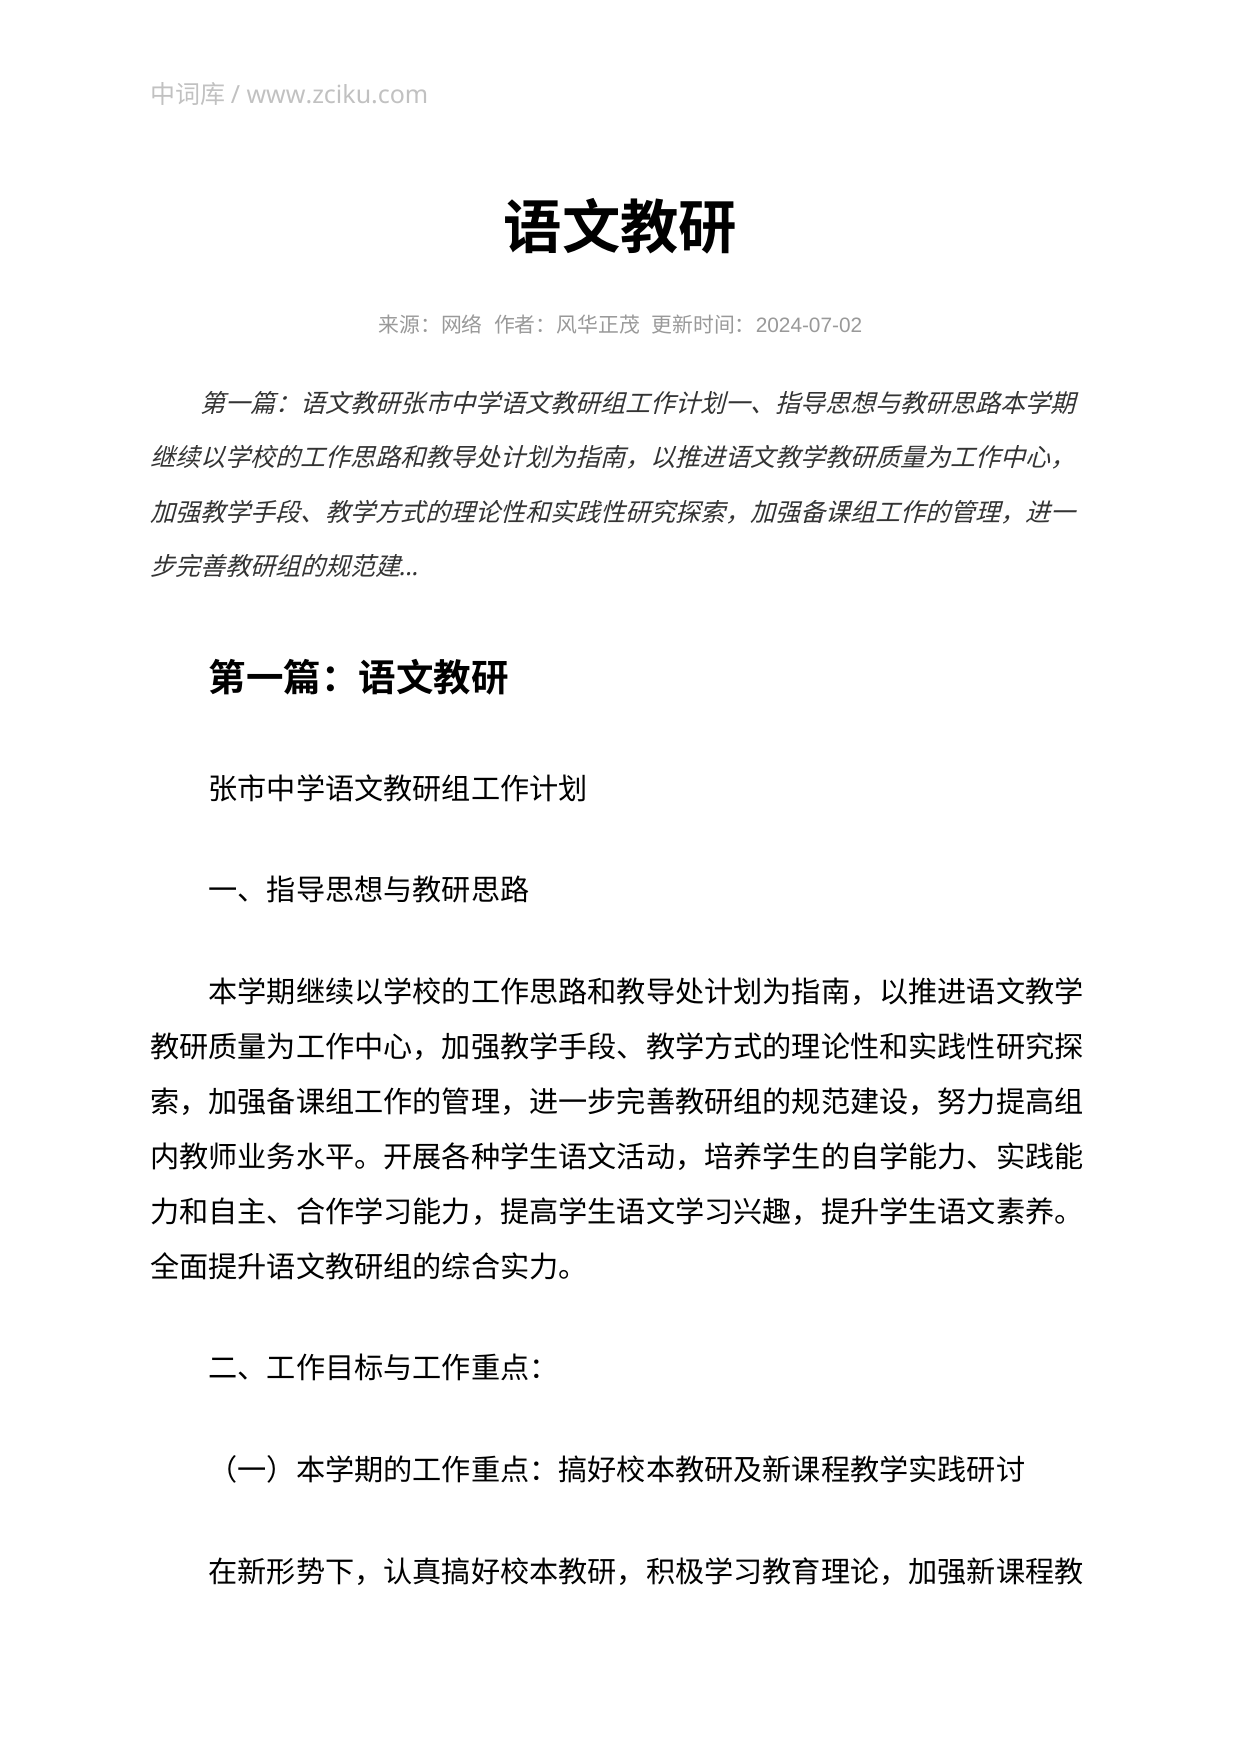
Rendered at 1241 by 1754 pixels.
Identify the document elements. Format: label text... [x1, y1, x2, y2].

text 二、工作目标与工作重点： [150, 1345, 1090, 1387]
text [150, 1548, 1090, 1591]
text 一、指导思想与教研思路 [150, 867, 1090, 909]
text 第一篇：语文教研 [150, 648, 1090, 702]
subtitle 语文教研 [150, 181, 1090, 266]
text 来源：网络 作者：风华正茂 更新时间：2024-07-02 [150, 313, 1090, 337]
text 本学期继续以学校的工作思路和教导处计划为指南，以推进语文教学教研质量为工作中心，加强教学手段、教学方式的理论性和实践性研究探索，加强备课组工作的管理，进一步完善教研组的规范建设，努力提高组内教师业务水平。开展各种学生语文活动，培养学生的自学能力、实践能力和自主、合作学习能力，提高学生语文学习兴趣，提升学生语文素养。全面提升语文教研组的综合实力。 [150, 969, 1090, 1286]
text 张市中学语文教研组工作计划 [150, 765, 1090, 807]
text （一）本学期的工作重点：搞好校本教研及新课程教学实践研讨 [150, 1447, 1090, 1489]
text 第一篇：语文教研张市中学语文教研组工作计划一、指导思想与教研思路本学期继续以学校的工作思路和教导处计划为指南，以推进语文教学教研质量为工作中心，加强教学手段、教学方式的理论性和实践性研究探索，加强备课组工作的管理，进一步完善教研组的规范建... [150, 383, 1090, 583]
